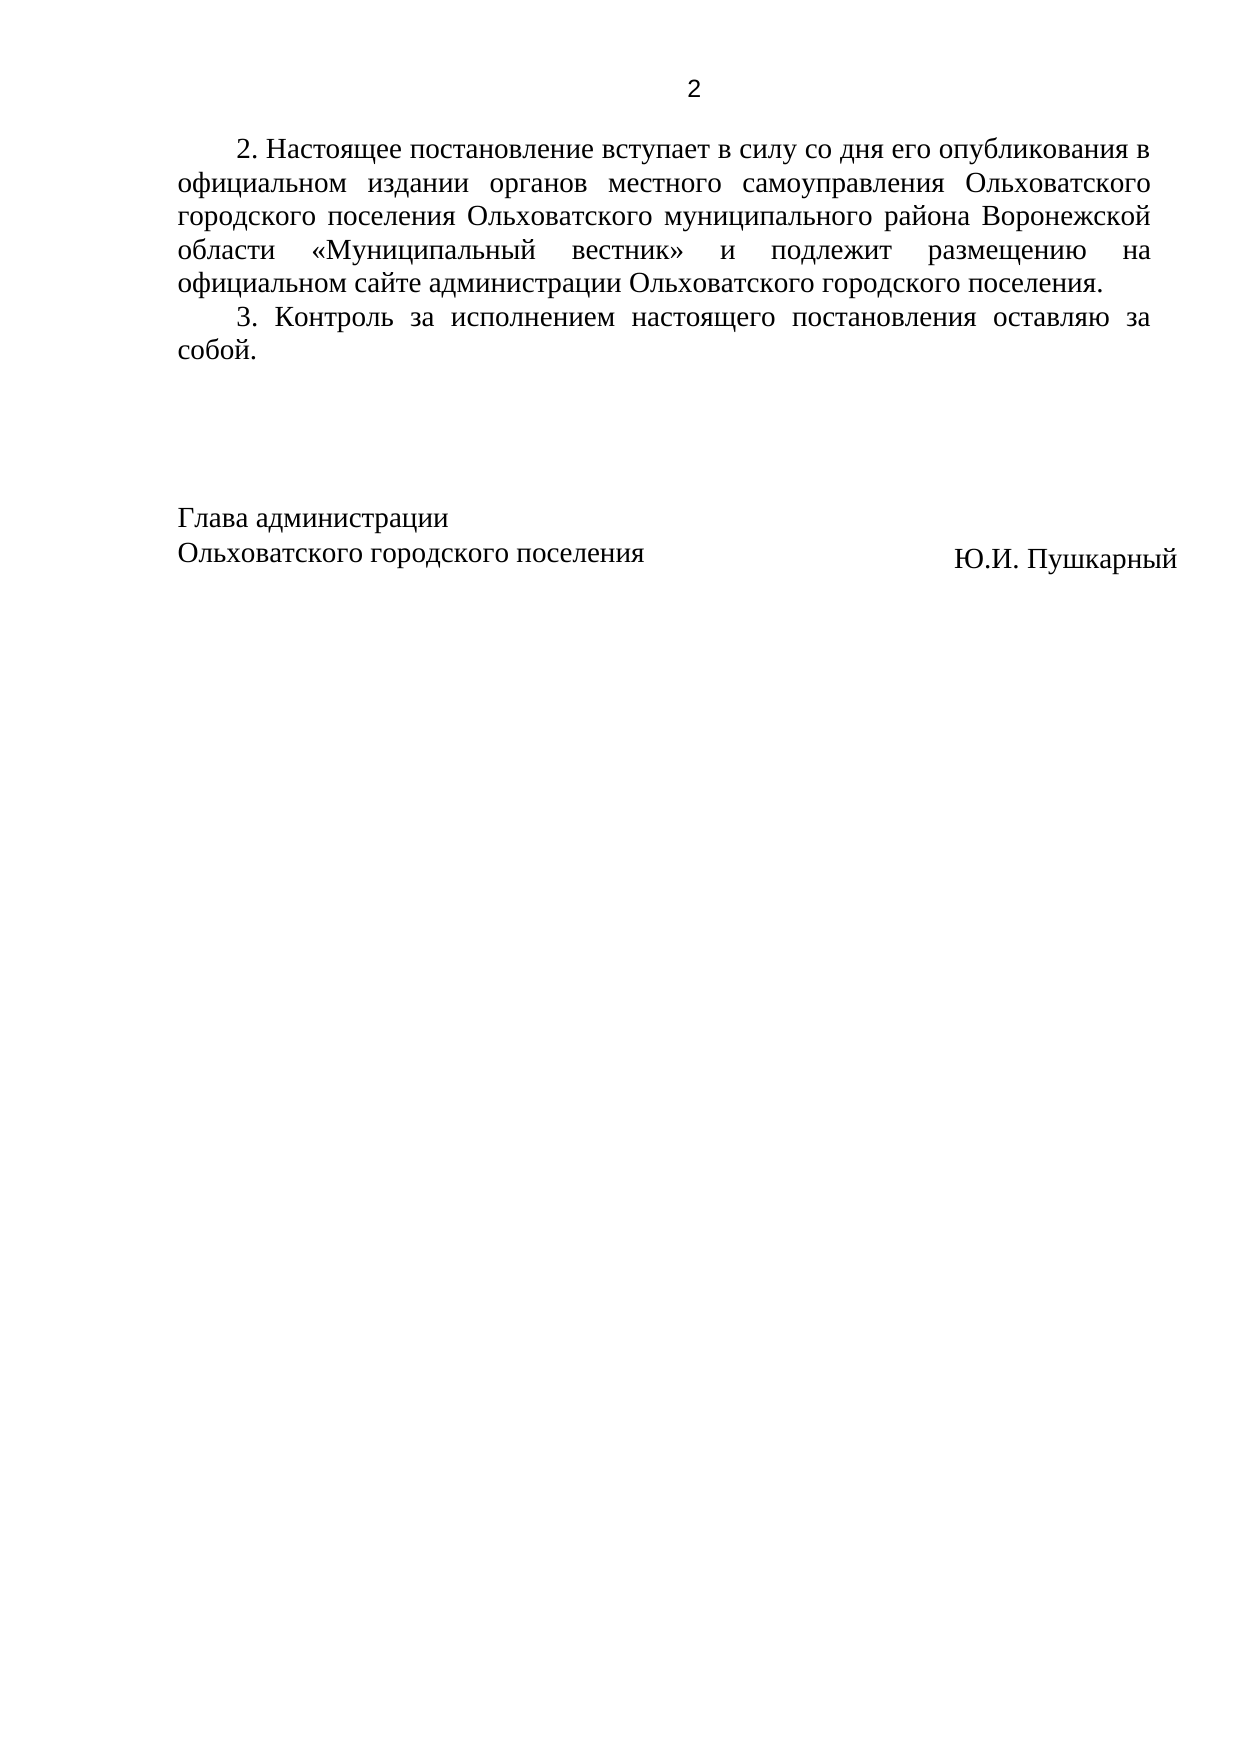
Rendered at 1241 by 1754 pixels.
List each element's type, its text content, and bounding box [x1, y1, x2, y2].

text Глава администрации [177, 500, 1152, 535]
text Ольховатского городского поселения [177, 535, 1152, 568]
text 3. Контроль за исполнением настоящего постановления оставляю за собой. [177, 299, 1152, 366]
text 2. Настоящее постановление вступает в силу со дня его опубликования в официальном издании органов местного самоуправления Ольховатского городского поселения Ольховатского муниципального района Воронежской области «Муниципальный вестник» и подлежит размещению на официальном сайте администрации Ольховатского городского поселения. [177, 131, 1152, 299]
